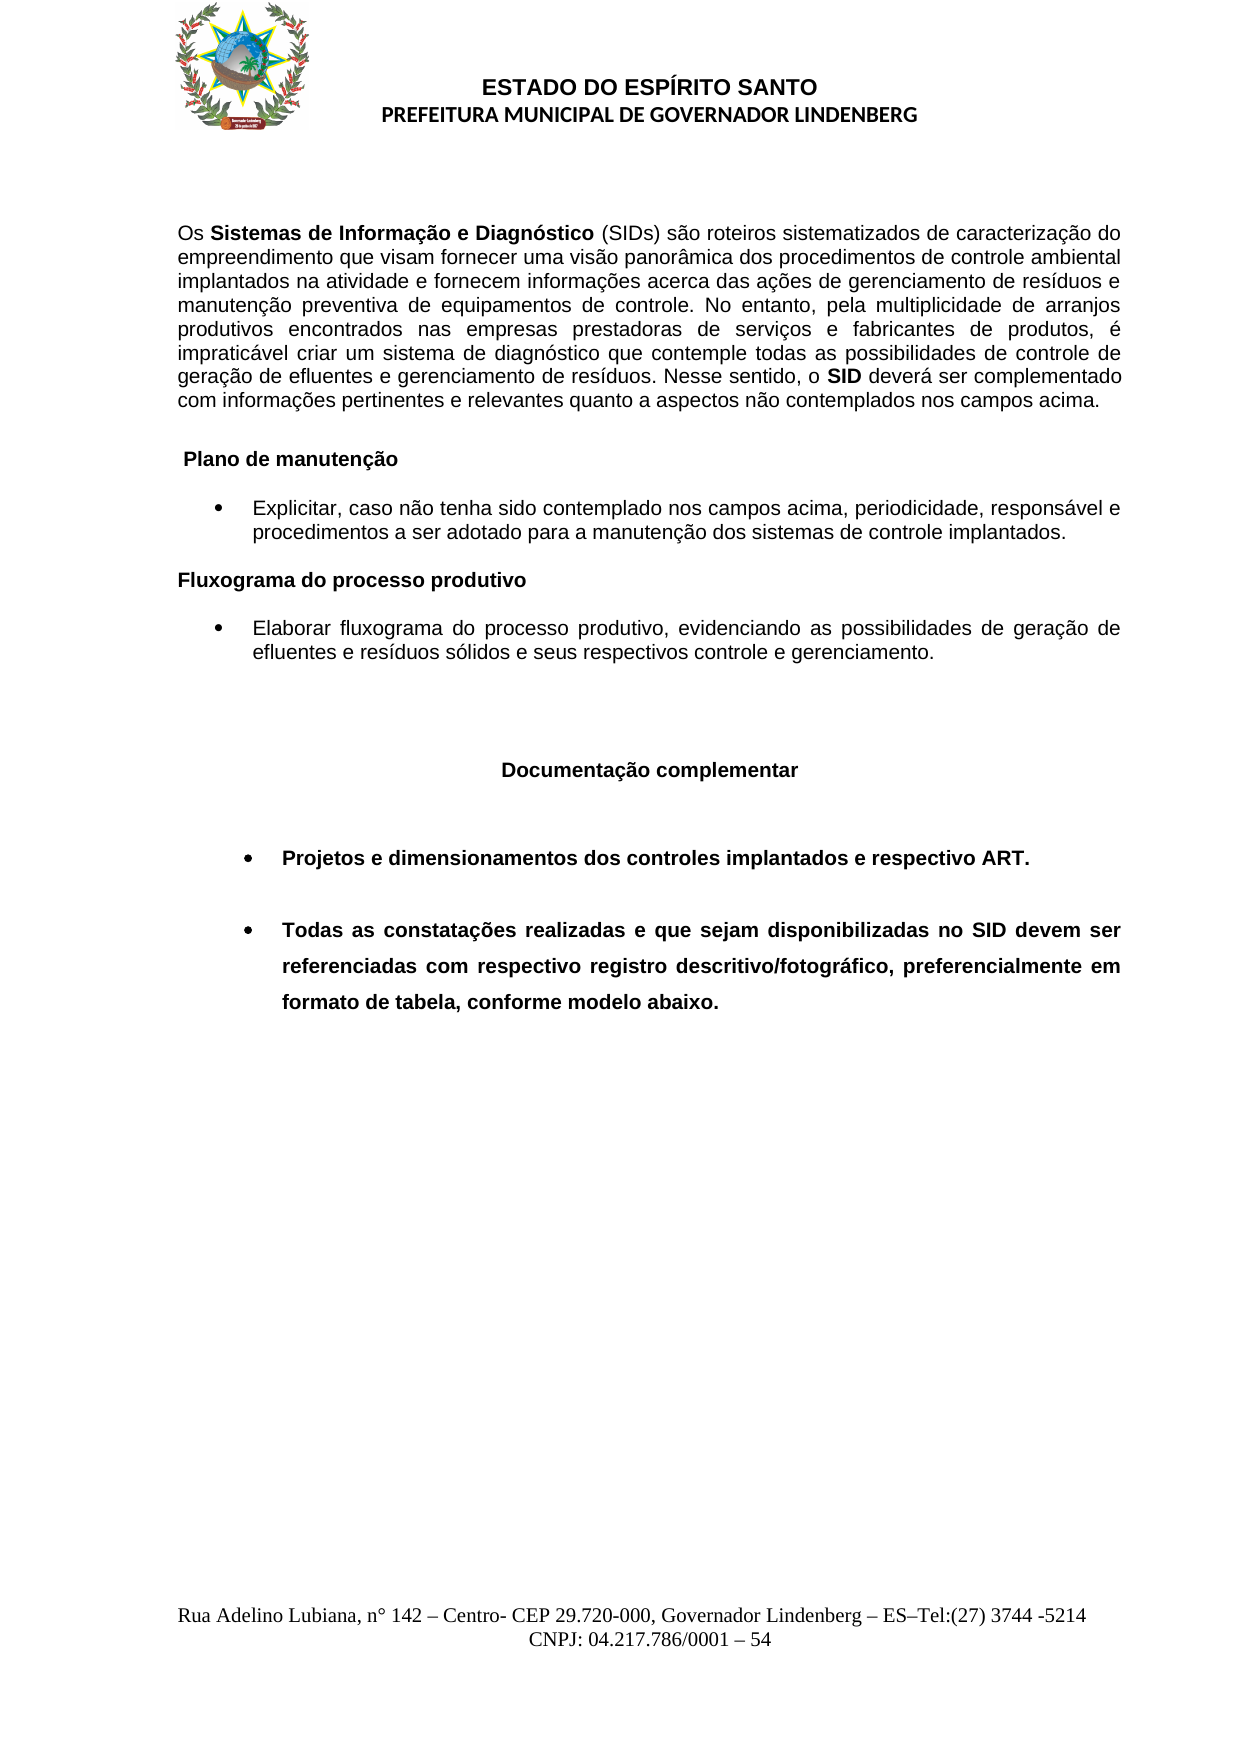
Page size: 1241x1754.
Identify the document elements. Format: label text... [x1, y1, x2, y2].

list Todas as constatações realizadas e que sejam disponibilizadas no SID devem ser referenciadas com respectivo registro descritivo/fotográfico, preferencialmente em formato de tabela, conforme modelo abaixo. [244, 918, 1122, 1014]
text Documentação complementar [177, 758, 1122, 782]
text Os Sistemas de Informação e Diagnóstico (SIDs) são roteiros sistematizados de caracterização do empreendimento que visam fornecer uma visão panorâmica dos procedimentos de controle ambiental implantados na atividade e fornecem informações acerca das ações de gerenciamento de resíduos e manutenção preventiva de equipamentos de controle. No entanto, pela multiplicidade de arranjos produtivos encontrados nas empresas prestadoras de serviços e fabricantes de produtos, é impraticável criar um sistema de diagnóstico que contemple todas as possibilidades de controle de geração de efluentes e gerenciamento de resíduos. Nesse sentido, o SID deverá ser complementado com informações pertinentes e relevantes quanto a aspectos não contemplados nos campos acima. [177, 221, 1122, 412]
picture [175, 2, 310, 130]
list Projetos e dimensionamentos dos controles implantados e respectivo ART. [244, 846, 1122, 870]
list Explicitar, caso não tenha sido contemplado nos campos acima, periodicidade, responsável e procedimentos a ser adotado para a manutenção dos sistemas de controle implantados. [215, 496, 1122, 544]
list Elaborar fluxograma do processo produtivo, evidenciando as possibilidades de geração de efluentes e resíduos sólidos e seus respectivos controle e gerenciamento. [215, 616, 1122, 663]
text Plano de manutenção [177, 447, 1122, 471]
text Fluxograma do processo produtivo [177, 568, 1122, 592]
